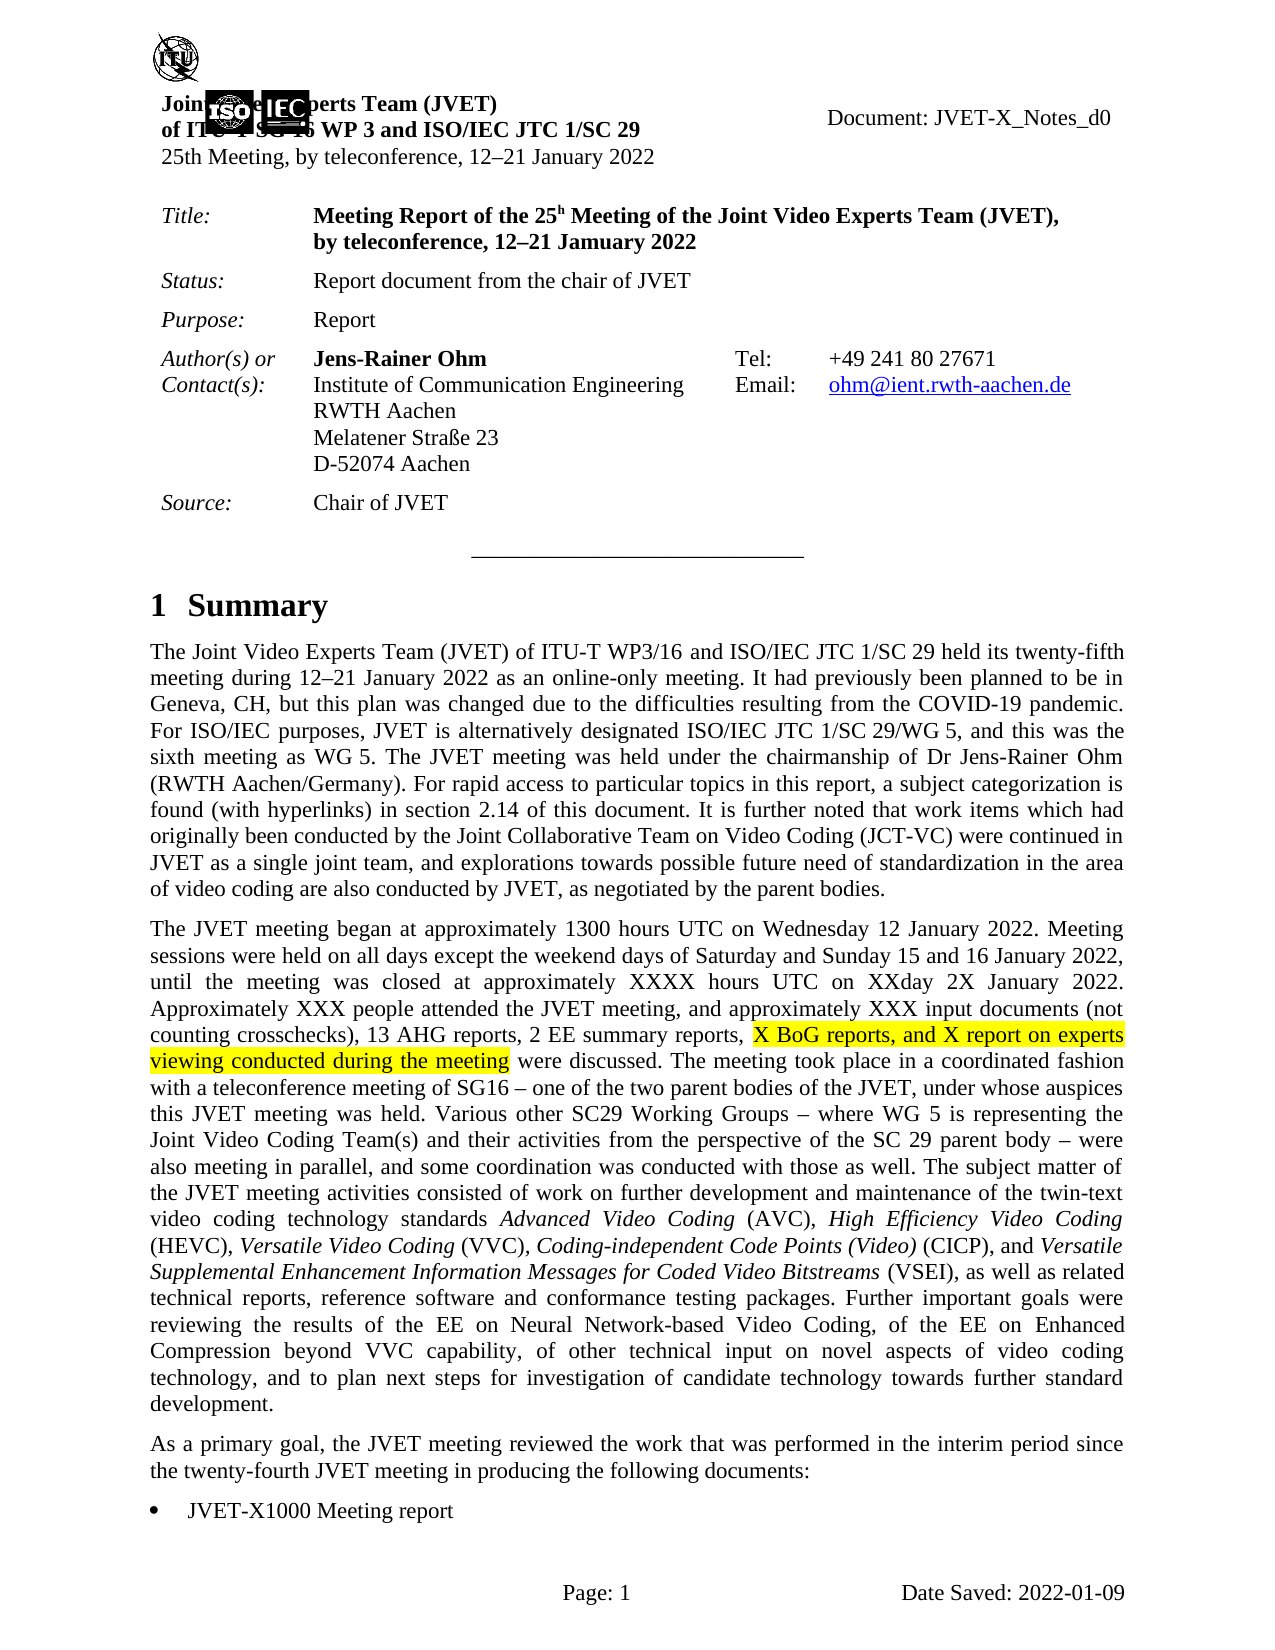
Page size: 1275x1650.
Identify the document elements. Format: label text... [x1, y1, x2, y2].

table_cell Report document from the chair of JVET [302, 261, 1147, 299]
subtitle Summary [150, 585, 1125, 624]
text As a primary goal, the JVET meeting reviewed the work that was performed in the interim period since the twenty-fourth JVET meeting in producing the following documents: [150, 1430, 1125, 1483]
table_header Title: [150, 195, 302, 261]
table_header Document: JVET-X_Notes_d0 [816, 90, 1147, 169]
table_cell Tel: Email: [724, 338, 817, 483]
table_cell Source: [150, 483, 302, 521]
table_cell Report [302, 300, 1147, 338]
table_cell Status: [150, 261, 302, 299]
picture [205, 90, 254, 134]
list JVET-X1000 Meeting report [150, 1497, 1125, 1524]
text The Joint Video Experts Team (JVET) of ITU-T WP3/16 and ISO/IEC JTC 1/‌SC 29 held its twenty-fifth meeting during 12–21 January 2022 as an online-only meeting. It had previously been planned to be in Geneva, CH, but this plan was changed due to the difficulties resulting from the COVID-19 pandemic. For ISO/IEC purposes, JVET is alternatively designated ISO/IEC JTC 1/‌SC 29/‌WG 5, and this was the sixth meeting as WG 5. The JVET meeting was held under the chairmanship of Dr Jens-Rainer Ohm (RWTH Aachen/Germany). For rapid access to particular topics in this report, a subject categorization is found (with hyperlinks) in section 2.14 of this document. It is further noted that work items which had originally been conducted by the Joint Collaborative Team on Video Coding (JCT-VC) were continued in JVET as a single joint team, and explorations towards possible future need of standardization in the area of video coding are also conducted by JVET, as negotiated by the parent bodies. [150, 638, 1125, 901]
table_header Meeting Report of the 25h Meeting of the Joint Video Experts Team (JVET), by teleconference, 12–21 Jamuary 2022 [302, 195, 1147, 261]
table_cell Purpose: [150, 300, 302, 338]
table_cell +49 241 80 27671 ohm@ient.rwth-aachen.de [818, 338, 1147, 483]
table_cell Chair of JVET [302, 483, 1147, 521]
picture [261, 90, 310, 134]
table_cell Jens-Rainer Ohm Institute of Communication Engineering RWTH Aachen Melatener Straße 23 D-52074 Aachen [302, 338, 724, 483]
text _____________________________ [150, 534, 1125, 560]
table_cell Author(s) or Contact(s): [150, 338, 302, 483]
text The JVET meeting began at approximately 1300 hours UTC on Wednesday 12 January 2022. Meeting sessions were held on all days except the weekend days of Saturday and Sunday 15 and 16 January 2022, until the meeting was closed at approximately XXXX hours UTC on XXday 2X January 2022. Approximately XXX people attended the JVET meeting, and approximately XXX input documents (not counting crosschecks), 13 AHG reports, 2 EE summary reports, X BoG reports, and X report on experts viewing conducted during the meeting were discussed. The meeting took place in a coordinated fashion with a teleconference meeting of SG16 – one of the two parent bodies of the JVET, under whose auspices this JVET meeting was held. Various other SC29 Working Groups – where WG 5 is representing the Joint Video Coding Team(s) and their activities from the perspective of the SC 29 parent body – were also meeting in parallel, and some coordination was conducted with those as well. The subject matter of the JVET meeting activities consisted of work on further development and maintenance of the twin-text video coding technology standards Advanced Video Coding (AVC), High Efficiency Video Coding (HEVC), Versatile Video Coding (VVC), Coding-independent Code Points (Video) (CICP), and Versatile Supplemental Enhancement Information Messages for Coded Video Bitstreams (VSEI), as well as related technical reports, reference software and conformance testing packages. Further important goals were reviewing the results of the EE on Neural Network-based Video Coding, of the EE on Enhanced Compression beyond VVC capability, of other technical input on novel aspects of video coding technology, and to plan next steps for investigation of candidate technology towards further standard development. [150, 916, 1125, 1416]
table_header Joint Video Experts Team (JVET) of ITU-T SG 16 WP 3 and ISO/IEC JTC 1/SC 29 25th Meeting, by teleconference, 12–21 January 2022 [150, 90, 816, 169]
